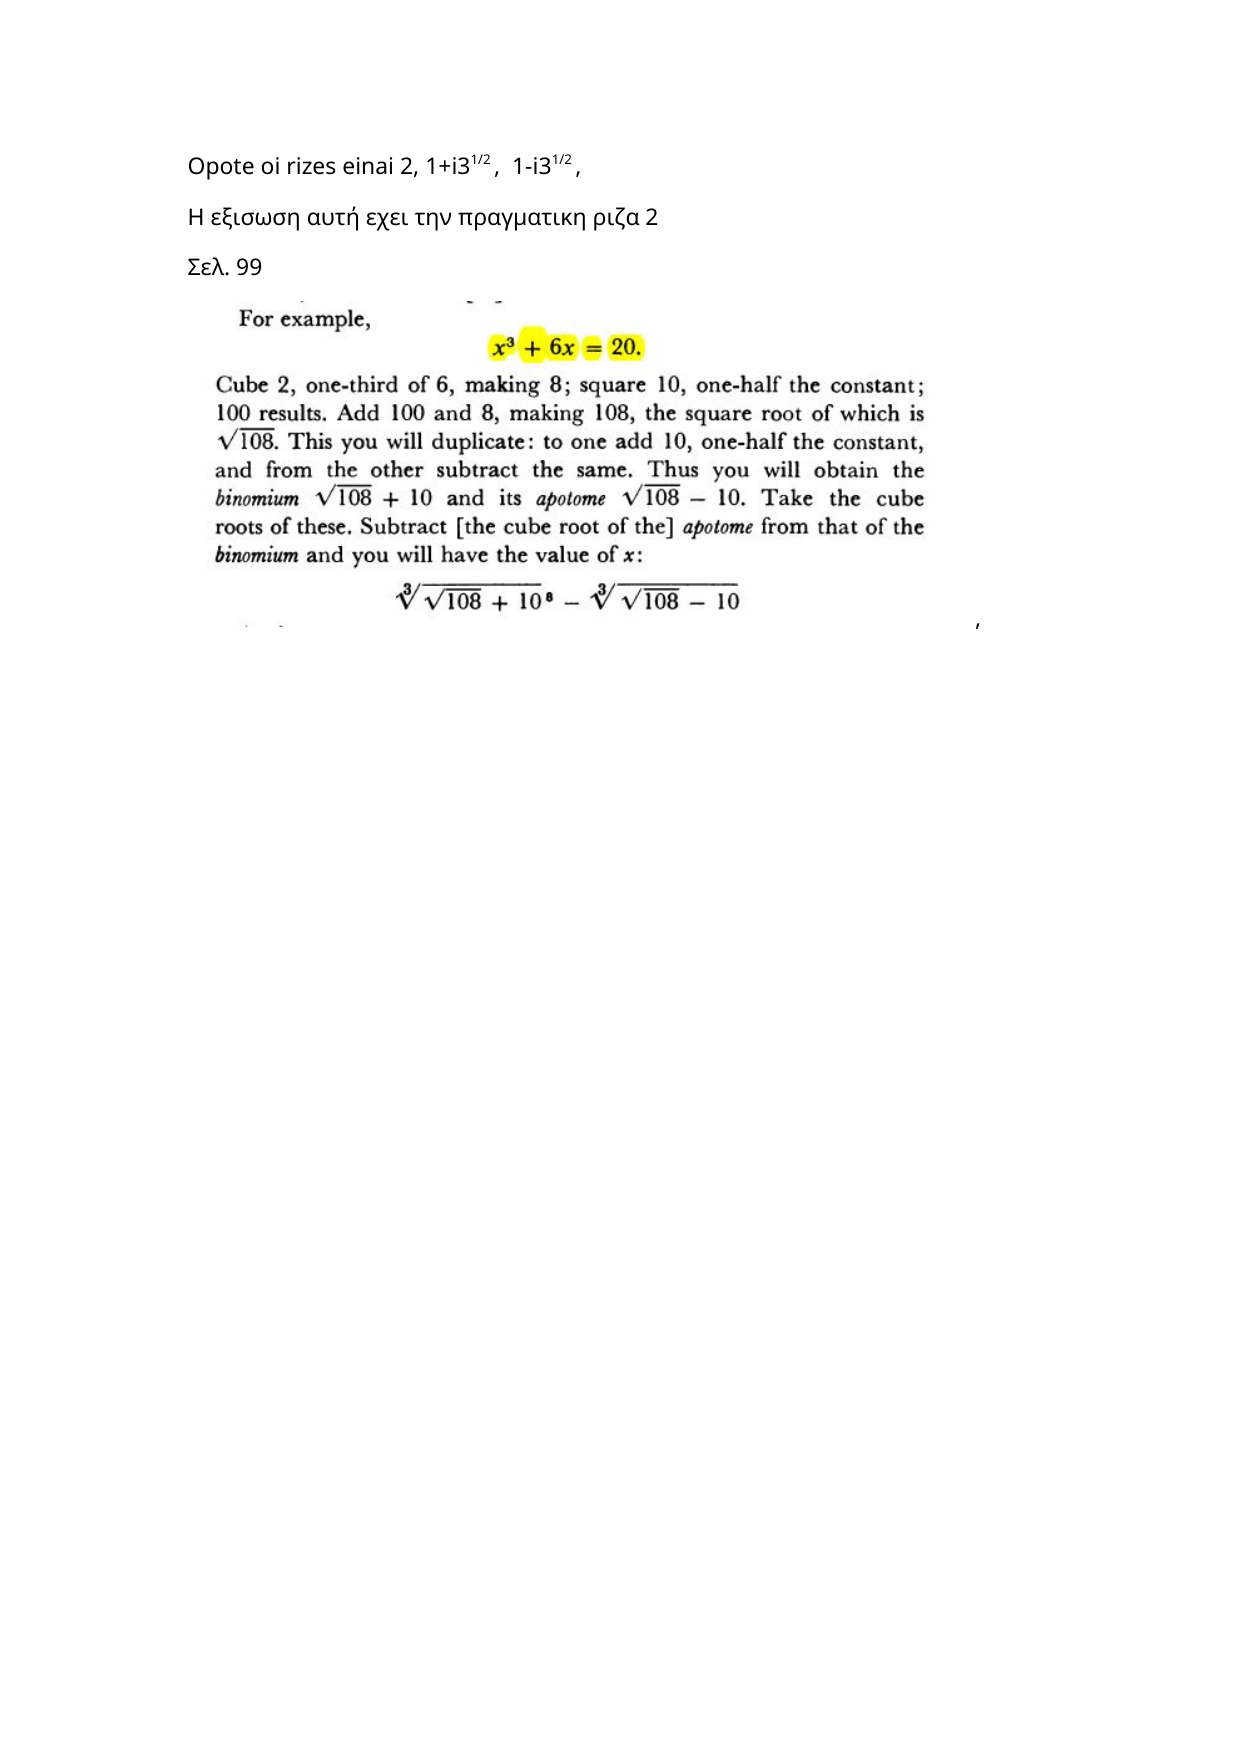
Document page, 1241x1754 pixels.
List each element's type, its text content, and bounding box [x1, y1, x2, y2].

text Σελ. 99 [187, 251, 1053, 282]
text Η εξισωση αυτή εχει την πραγματικη ριζα 2 [187, 200, 1053, 232]
picture [187, 301, 976, 627]
text Opote oi rizes einai 2, 1+i31/2 , 1-i31/2 , [187, 150, 1053, 181]
